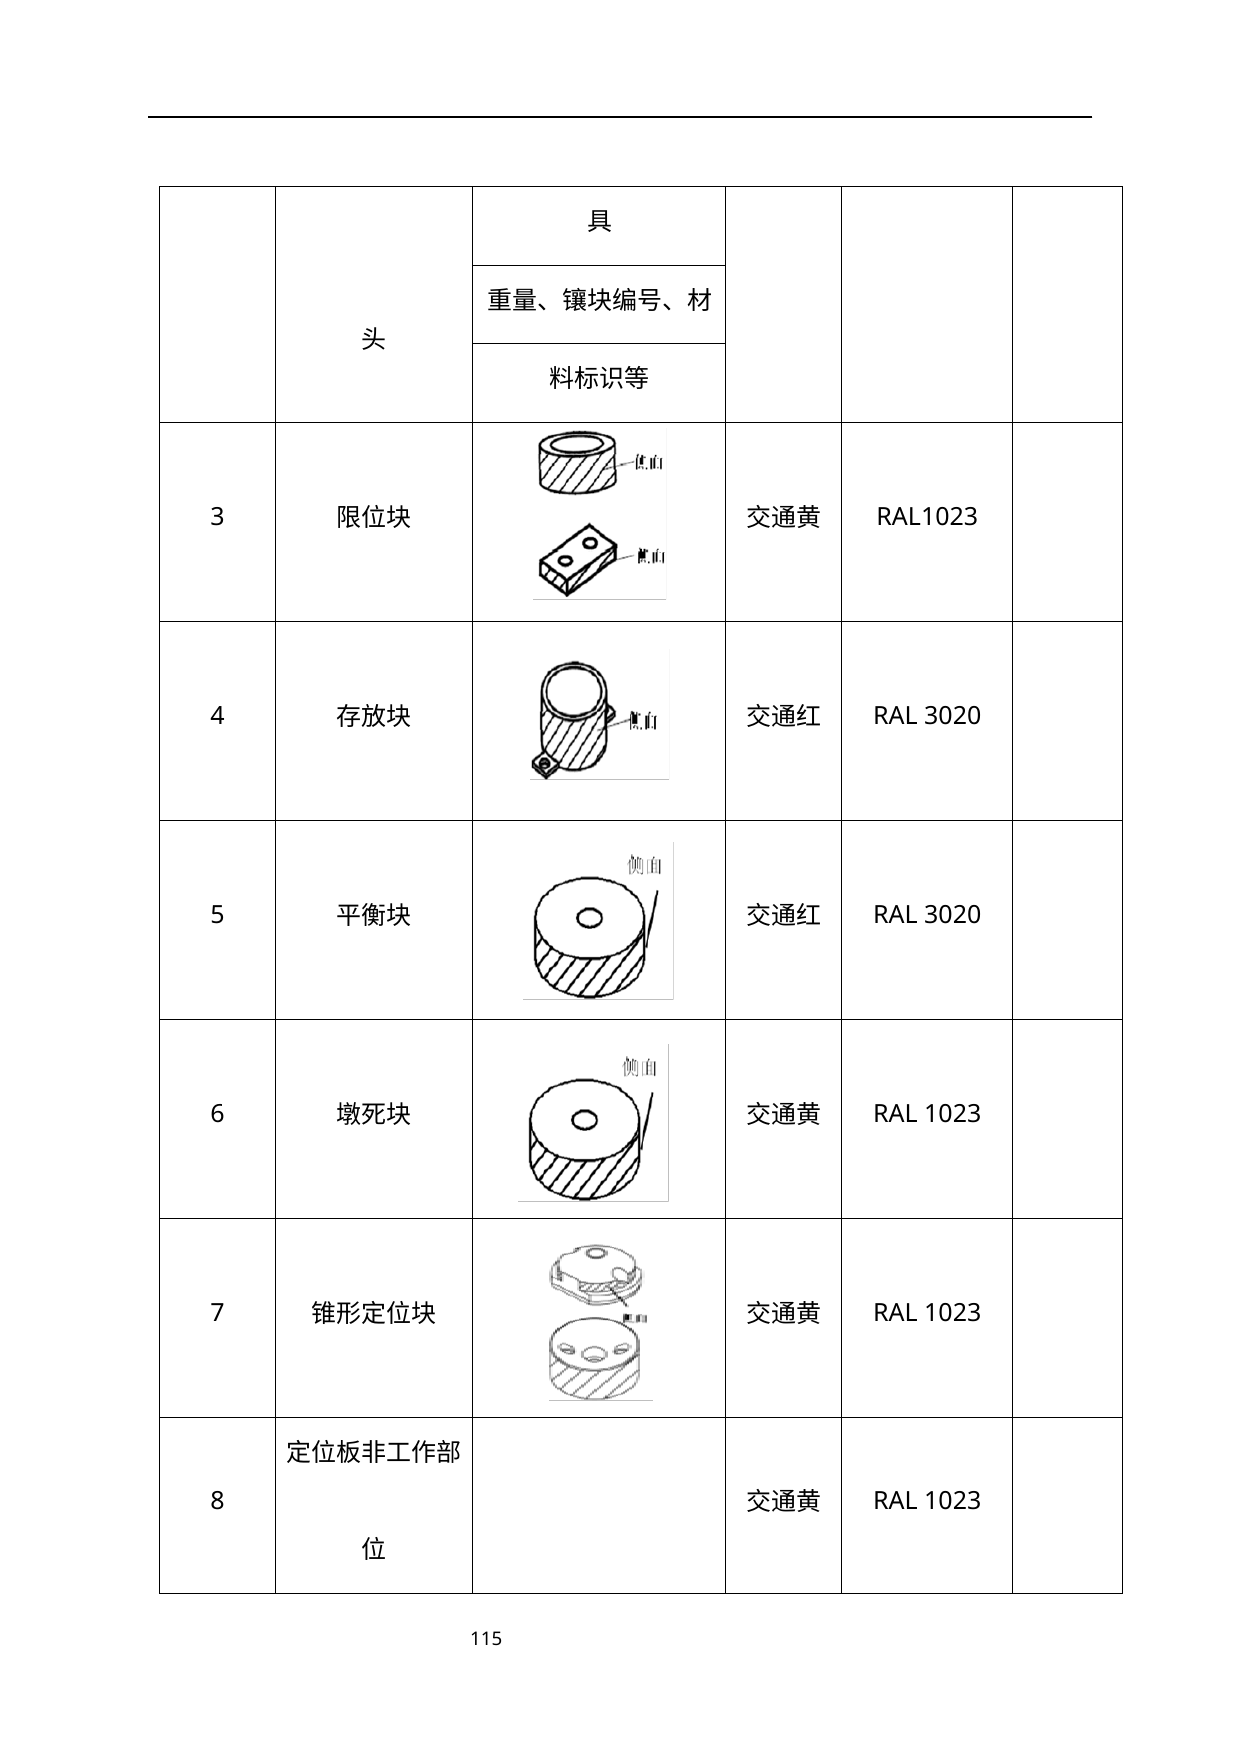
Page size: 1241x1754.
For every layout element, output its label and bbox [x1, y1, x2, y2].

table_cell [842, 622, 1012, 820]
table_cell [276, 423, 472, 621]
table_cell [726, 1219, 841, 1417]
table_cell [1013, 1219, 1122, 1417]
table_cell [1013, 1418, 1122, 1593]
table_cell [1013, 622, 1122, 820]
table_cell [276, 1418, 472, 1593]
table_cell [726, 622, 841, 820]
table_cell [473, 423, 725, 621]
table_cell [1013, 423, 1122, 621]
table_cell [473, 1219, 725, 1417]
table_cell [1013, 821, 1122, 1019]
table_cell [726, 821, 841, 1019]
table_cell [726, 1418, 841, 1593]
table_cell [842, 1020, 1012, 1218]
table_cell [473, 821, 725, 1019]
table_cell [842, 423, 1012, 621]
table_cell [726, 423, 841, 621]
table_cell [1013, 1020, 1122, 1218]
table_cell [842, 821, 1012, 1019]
picture [517, 1043, 669, 1202]
picture [529, 648, 670, 780]
picture [547, 1242, 656, 1401]
picture [522, 841, 674, 1000]
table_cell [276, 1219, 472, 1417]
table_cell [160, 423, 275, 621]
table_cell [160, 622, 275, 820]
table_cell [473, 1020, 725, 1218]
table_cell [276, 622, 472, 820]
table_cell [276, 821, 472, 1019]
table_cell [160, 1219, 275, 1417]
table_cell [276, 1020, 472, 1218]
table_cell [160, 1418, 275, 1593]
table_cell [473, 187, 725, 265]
picture [532, 427, 667, 600]
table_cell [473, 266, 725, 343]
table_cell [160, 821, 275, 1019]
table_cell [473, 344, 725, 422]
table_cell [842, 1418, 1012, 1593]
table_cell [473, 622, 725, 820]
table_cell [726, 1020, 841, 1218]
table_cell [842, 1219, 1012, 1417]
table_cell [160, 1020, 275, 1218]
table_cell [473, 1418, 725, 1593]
